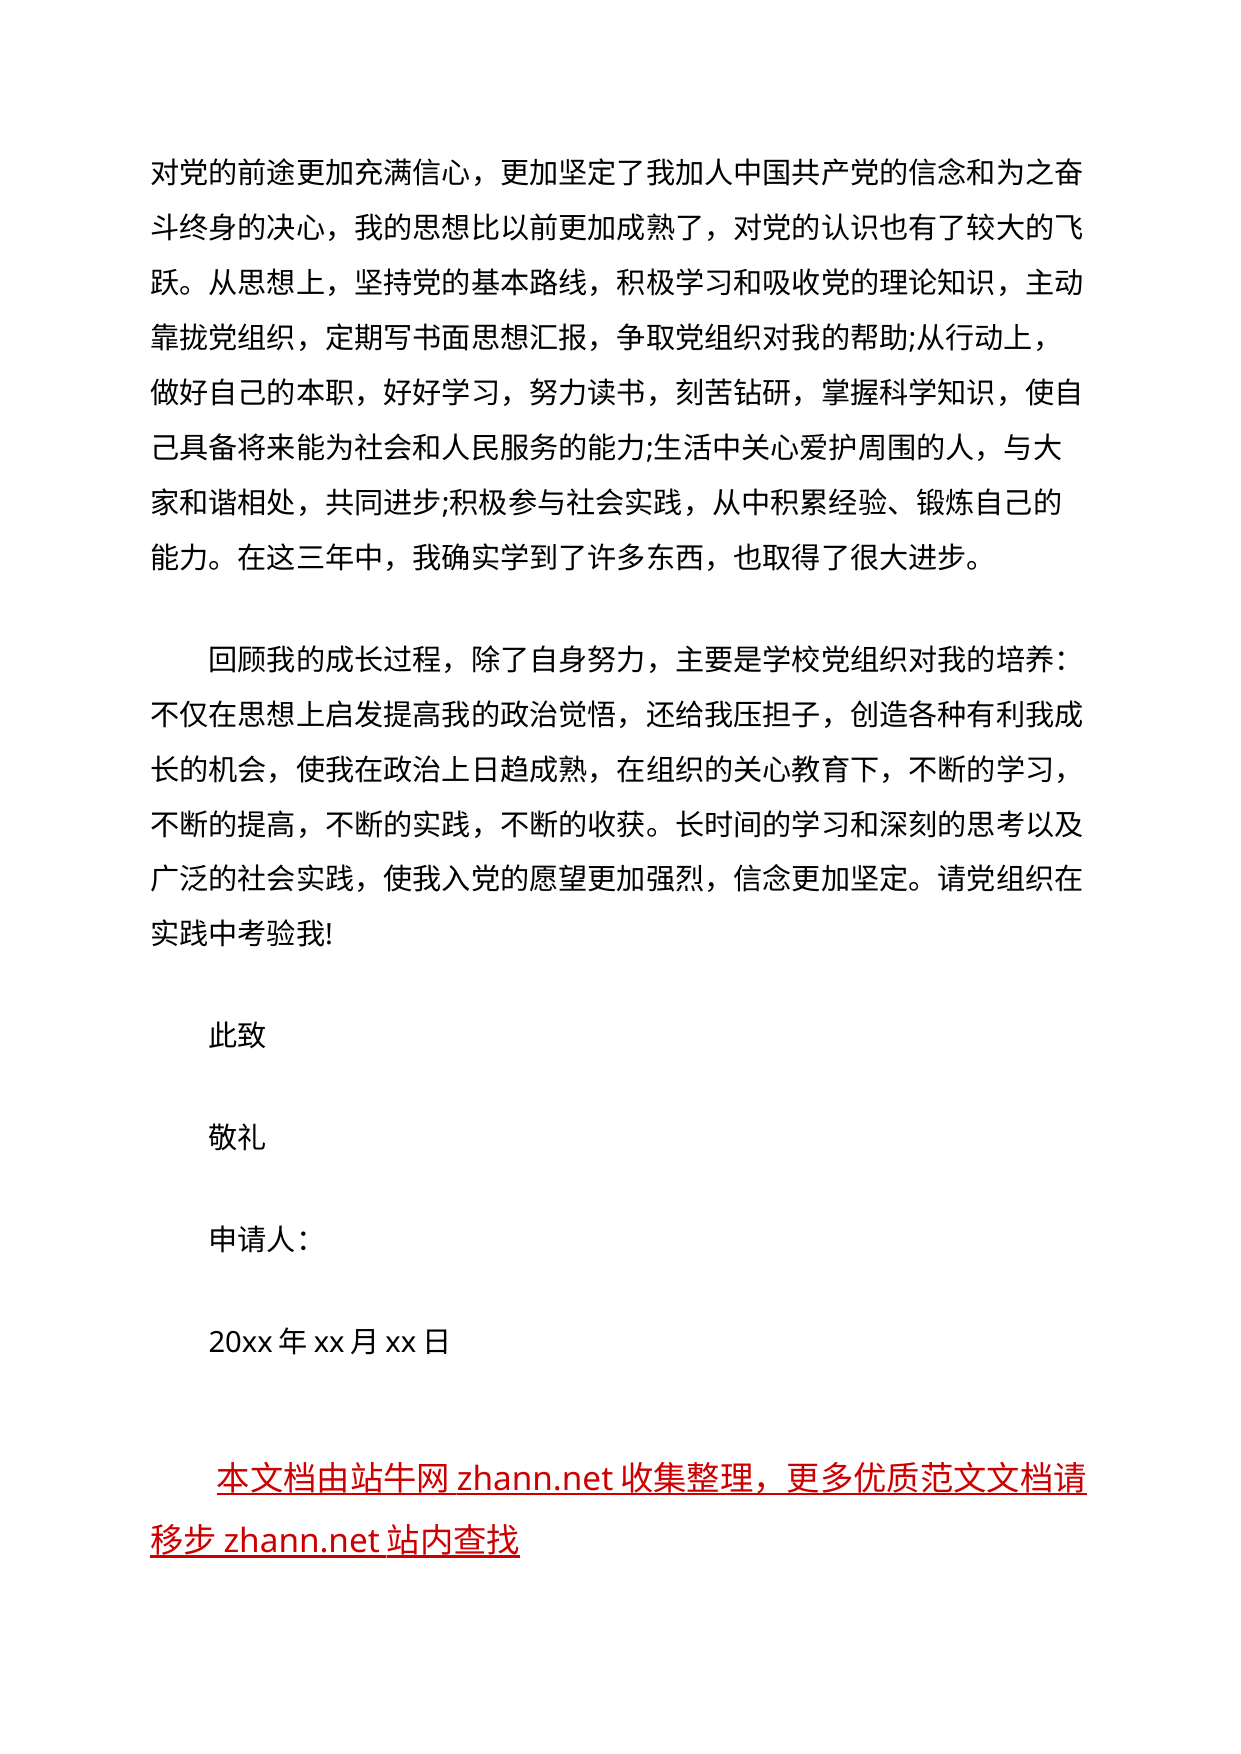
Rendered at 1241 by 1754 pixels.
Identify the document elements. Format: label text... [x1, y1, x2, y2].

text 此致 [150, 1013, 1090, 1055]
text 本文档由站牛网zhann.net收集整理，更多优质范文文档请移步zhann.net站内查找 [150, 1451, 1090, 1563]
text 回顾我的成长过程，除了自身努力，主要是学校党组织对我的培养：不仅在思想上启发提高我的政治觉悟，还给我压担子，创造各种有利我成长的机会，使我在政治上日趋成熟，在组织的关心教育下，不断的学习，不断的提高，不断的实践，不断的收获。长时间的学习和深刻的思考以及广泛的社会实践，使我入党的愿望更加强烈，信念更加坚定。请党组织在实践中考验我! [150, 636, 1090, 953]
text 申请人： [150, 1216, 1090, 1259]
text 敬礼 [150, 1114, 1090, 1157]
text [150, 150, 1090, 577]
text 20xx年xx月xx日 [150, 1318, 1090, 1361]
